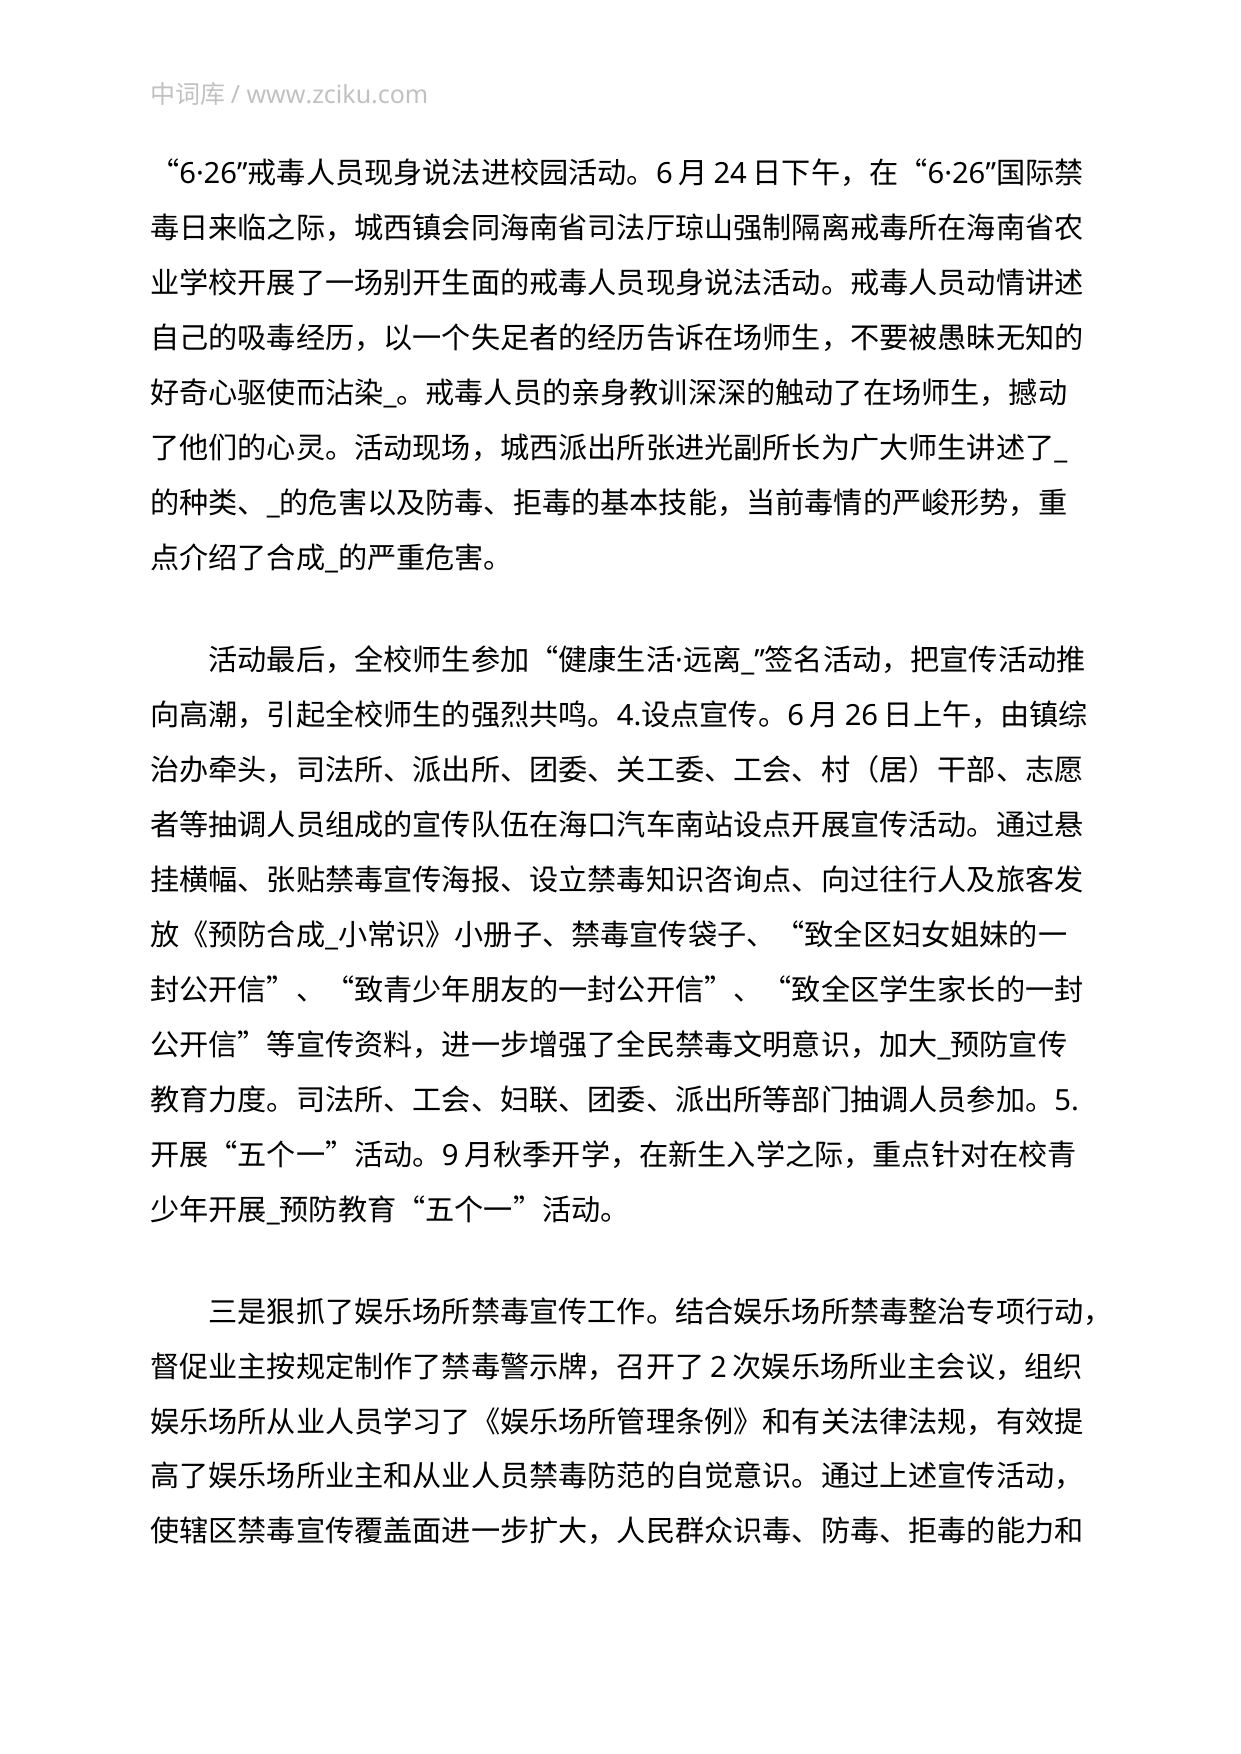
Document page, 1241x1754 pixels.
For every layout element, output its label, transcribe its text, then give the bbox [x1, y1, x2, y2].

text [150, 1288, 1090, 1550]
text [150, 150, 1090, 577]
text 活动最后，全校师生参加“健康生活·远离_”签名活动，把宣传活动推向高潮，引起全校师生的强烈共鸣。4.设点宣传。6月26日上午，由镇综治办牵头，司法所、派出所、团委、关工委、工会、村（居）干部、志愿者等抽调人员组成的宣传队伍在海口汽车南站设点开展宣传活动。通过悬挂横幅、张贴禁毒宣传海报、设立禁毒知识咨询点、向过往行人及旅客发放《预防合成_小常识》小册子、禁毒宣传袋子、“致全区妇女姐妹的一封公开信”、“致青少年朋友的一封公开信”、“致全区学生家长的一封公开信”等宣传资料，进一步增强了全民禁毒文明意识，加大_预防宣传教育力度。司法所、工会、妇联、团委、派出所等部门抽调人员参加。5.开展“五个一”活动。9月秋季开学，在新生入学之际，重点针对在校青少年开展_预防教育“五个一”活动。 [150, 637, 1090, 1229]
